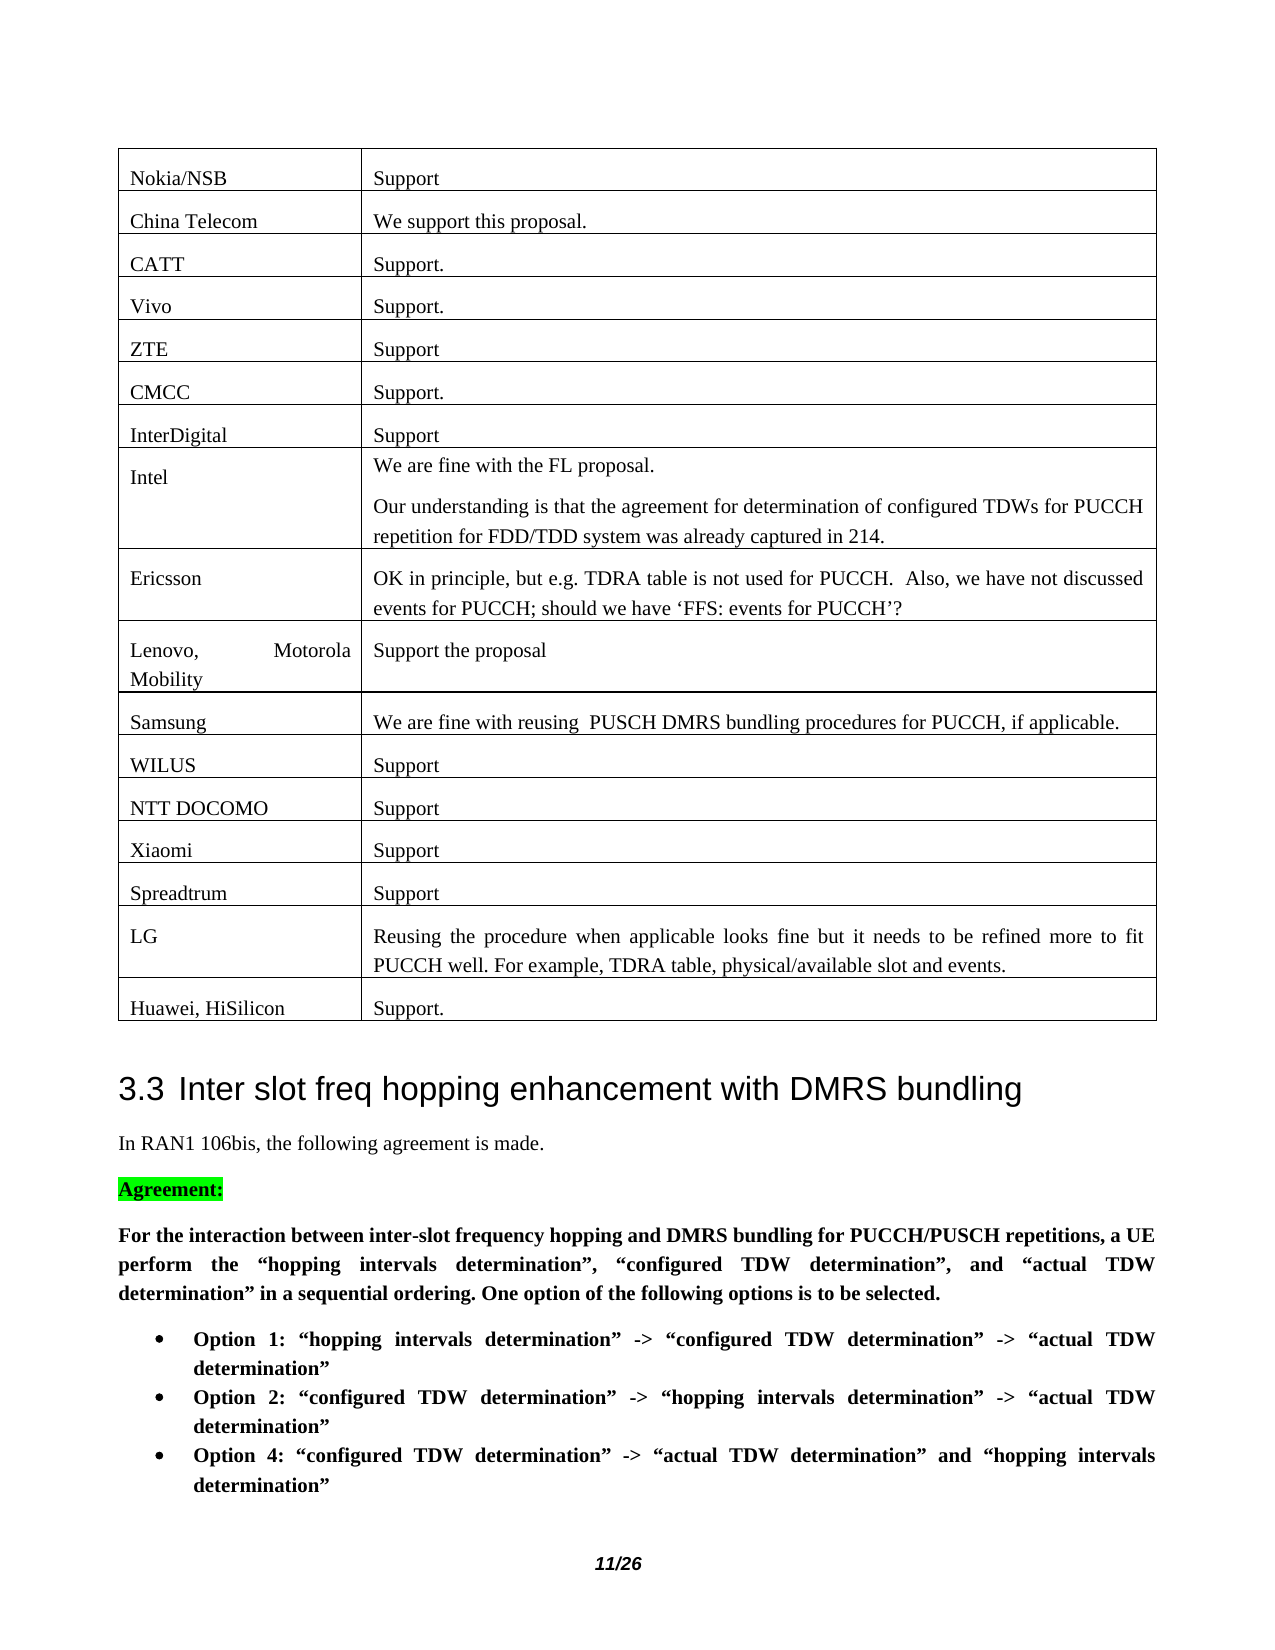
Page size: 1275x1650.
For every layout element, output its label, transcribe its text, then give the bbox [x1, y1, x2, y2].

table_cell CATT [119, 234, 361, 276]
table_cell Support [362, 778, 1156, 819]
table_cell Vivo [119, 277, 361, 318]
table_cell Support [362, 735, 1156, 777]
table_cell Ericsson [119, 549, 361, 619]
table_cell CMCC [119, 362, 361, 404]
table_cell InterDigital [119, 405, 361, 447]
table_cell Support [362, 863, 1156, 905]
table_cell Huawei, HiSilicon [119, 978, 361, 1019]
table_cell LG [119, 906, 361, 977]
text For the interaction between inter-slot frequency hopping and DMRS bundling for PUCCH/PUSCH repetitions, a UE perform the “hopping intervals determination”, “configured TDW determination”, and “actual TDW determination” in a sequential ordering. One option of the following options is to be selected. [118, 1217, 1157, 1305]
table_cell Samsung [119, 693, 361, 734]
table_cell We support this proposal. [362, 191, 1156, 233]
list Option 4: “configured TDW determination” -> “actual TDW determination” and “hopping intervals determination” [156, 1438, 1157, 1497]
table_cell NTT DOCOMO [119, 778, 361, 819]
table_cell Support. [362, 277, 1156, 318]
list Option 1: “hopping intervals determination” -> “configured TDW determination” -> “actual TDW determination” [156, 1322, 1157, 1380]
table_cell Support [362, 149, 1156, 190]
table_cell Spreadtrum [119, 863, 361, 905]
table_cell Support the proposal [362, 621, 1156, 691]
table_cell We are fine with reusing PUSCH DMRS bundling procedures for PUCCH, if applicable. [362, 693, 1156, 734]
table_cell Support [362, 320, 1156, 361]
table_cell Support. [362, 234, 1156, 276]
table_cell China Telecom [119, 191, 361, 233]
table_cell Lenovo, Motorola Mobility [119, 621, 361, 691]
list Option 2: “configured TDW determination” -> “hopping intervals determination” -> “actual TDW determination” [156, 1380, 1157, 1438]
text Agreement: [118, 1172, 1157, 1201]
table_cell Nokia/NSB [119, 149, 361, 190]
table_cell Support [362, 405, 1156, 447]
table_cell Reusing the procedure when applicable looks fine but it needs to be refined more to fit PUCCH well. For example, TDRA table, physical/available slot and events. [362, 906, 1156, 977]
table_cell We are fine with the FL proposal. Our understanding is that the agreement for determination of configured TDWs for PUCCH repetition for FDD/TDD system was already captured in 214. [362, 448, 1156, 548]
table_cell Support [362, 821, 1156, 862]
table_cell Support. [362, 362, 1156, 404]
table_cell WILUS [119, 735, 361, 777]
table_cell Intel [119, 448, 361, 548]
table_cell Support. [362, 978, 1156, 1019]
table_cell Xiaomi [119, 821, 361, 862]
table_cell ZTE [119, 320, 361, 361]
table_cell OK in principle, but e.g. TDRA table is not used for PUCCH. Also, we have not discussed events for PUCCH; should we have ‘FFS: events for PUCCH’? [362, 549, 1156, 619]
text In RAN1 106bis, the following agreement is made. [118, 1126, 1157, 1155]
subtitle Inter slot freq hopping enhancement with DMRS bundling [118, 1068, 1157, 1107]
